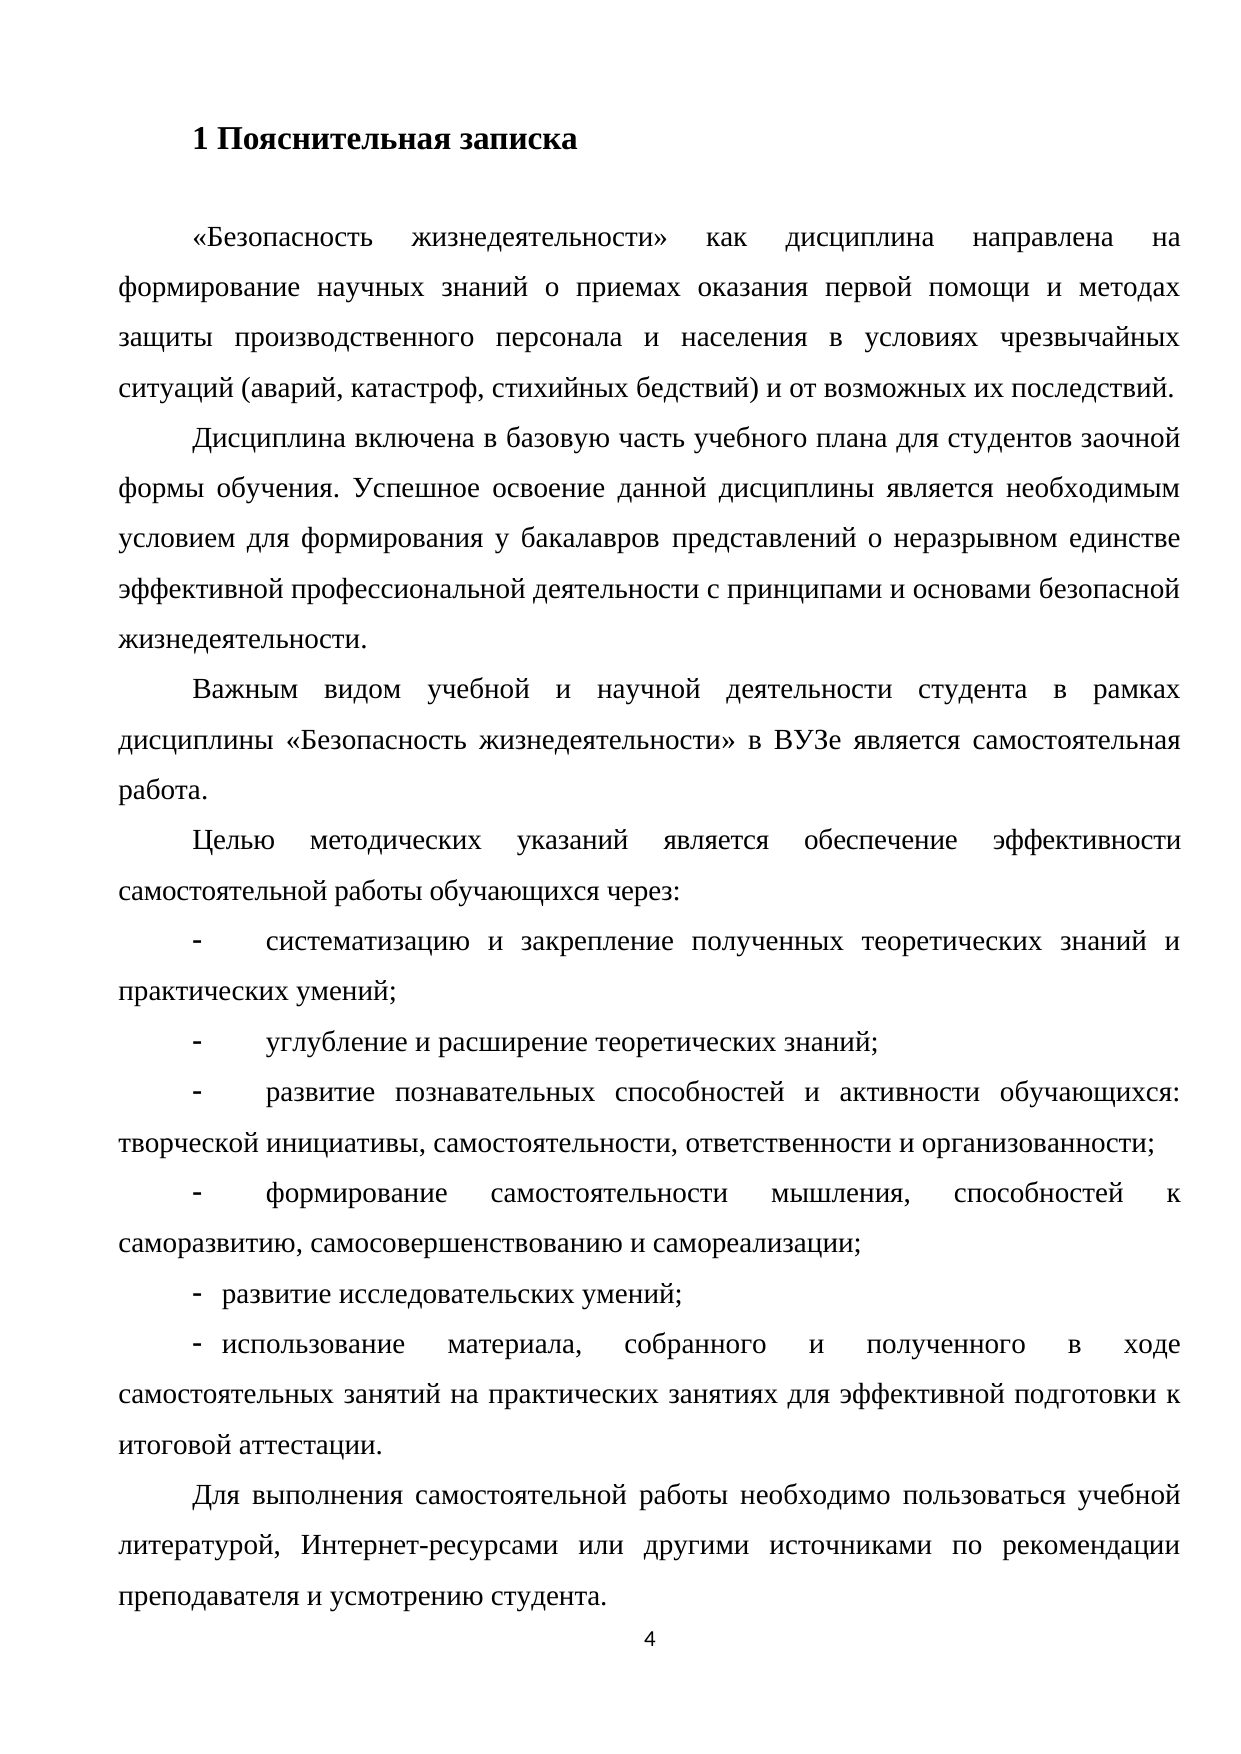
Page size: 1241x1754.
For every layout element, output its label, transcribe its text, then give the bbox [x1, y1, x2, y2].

text Важным видом учебной и научной деятельности студента в рамках дисциплины «Безопасность жизнедеятельности» в ВУЗе является самостоятельная работа. [118, 672, 1181, 806]
text Дисциплина включена в базовую часть учебного плана для студентов заочной формы обучения. Успешное освоение данной дисциплины является необходимым условием для формирования у бакалавров представлений о неразрывном единстве эффективной профессиональной деятельности с принципами и основами безопасной жизнедеятельности. [118, 420, 1181, 571]
text Для выполнения самостоятельной работы необходимо пользоваться учебной литературой, Интернет-ресурсами или другими источниками по рекомендации преподавателя и усмотрению студента. [118, 1477, 1181, 1611]
list систематизацию и закрепление полученных теоретических знаний и практических умений; [118, 923, 1181, 1007]
list формирование самостоятельности мышления, способностей к саморазвитию, самосовершенствованию и самореализации; [118, 1175, 1181, 1259]
list углубление и расширение теоретических знаний; [118, 1024, 1181, 1057]
text Целью методических указаний является обеспечение эффективности самостоятельной работы обучающихся через: [118, 822, 1181, 906]
text Дисциплина включена в базовую часть учебного плана для студентов заочной формы обучения. Успешное освоение данной дисциплины является необходимым условием для формирования у бакалавров представлений о неразрывном единстве эффективной профессиональной деятельности с принципами и основами безопасной жизнедеятельности. [118, 604, 1181, 655]
text «Безопасность жизнедеятельности» как дисциплина направлена на формирование научных знаний о приемах оказания первой помощи и методах защиты производственного персонала и населения в условиях чрезвычайных ситуаций (аварий, катастроф, стихийных бедствий) и от возможных их последствий. [118, 219, 1181, 403]
list развитие познавательных способностей и активности обучающихся: творческой инициативы, самостоятельности, ответственности и организованности; [118, 1074, 1181, 1158]
list использование материала, собранного и полученного в ходе самостоятельных занятий на практических занятиях для эффективной подготовки к итоговой аттестации. [118, 1326, 1181, 1460]
subtitle 1 Пояснительная записка [192, 118, 1181, 156]
list развитие исследовательских умений; [118, 1276, 1181, 1309]
